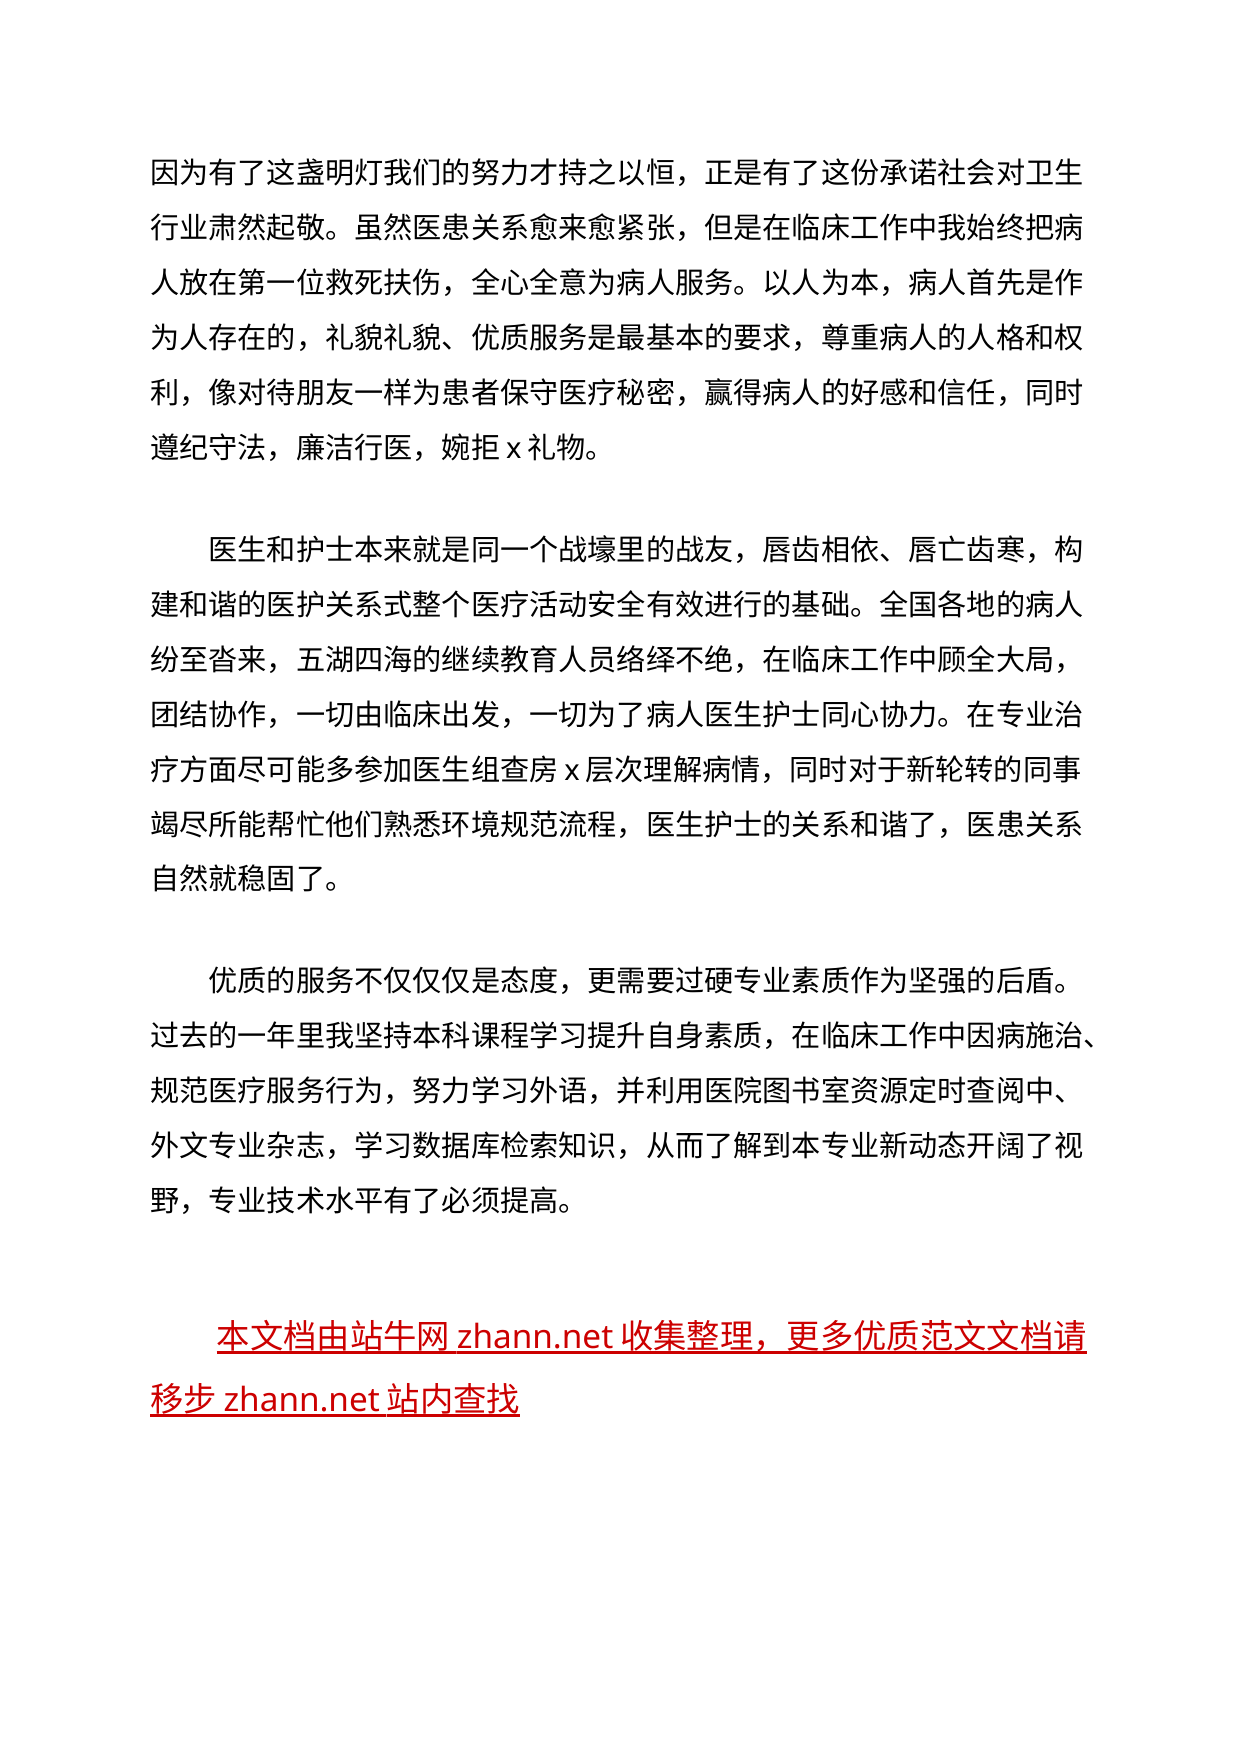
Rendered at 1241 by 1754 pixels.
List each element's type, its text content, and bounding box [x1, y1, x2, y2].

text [150, 150, 1090, 467]
text 优质的服务不仅仅仅是态度，更需要过硬专业素质作为坚强的后盾。过去的一年里我坚持本科课程学习提升自身素质，在临床工作中因病施治、规范医疗服务行为，努力学习外语，并利用医院图书室资源定时查阅中、外文专业杂志，学习数据库检索知识，从而了解到本专业新动态开阔了视野，专业技术水平有了必须提高。 [150, 958, 1090, 1219]
text 医生和护士本来就是同一个战壕里的战友，唇齿相依、唇亡齿寒，构建和谐的医护关系式整个医疗活动安全有效进行的基础。全国各地的病人纷至沓来，五湖四海的继续教育人员络绎不绝，在临床工作中顾全大局，团结协作，一切由临床出发，一切为了病人医生护士同心协力。在专业治疗方面尽可能多参加医生组查房x层次理解病情，同时对于新轮转的同事竭尽所能帮忙他们熟悉环境规范流程，医生护士的关系和谐了，医患关系自然就稳固了。 [150, 526, 1090, 898]
text 本文档由站牛网zhann.net收集整理，更多优质范文文档请移步zhann.net站内查找 [150, 1310, 1090, 1422]
